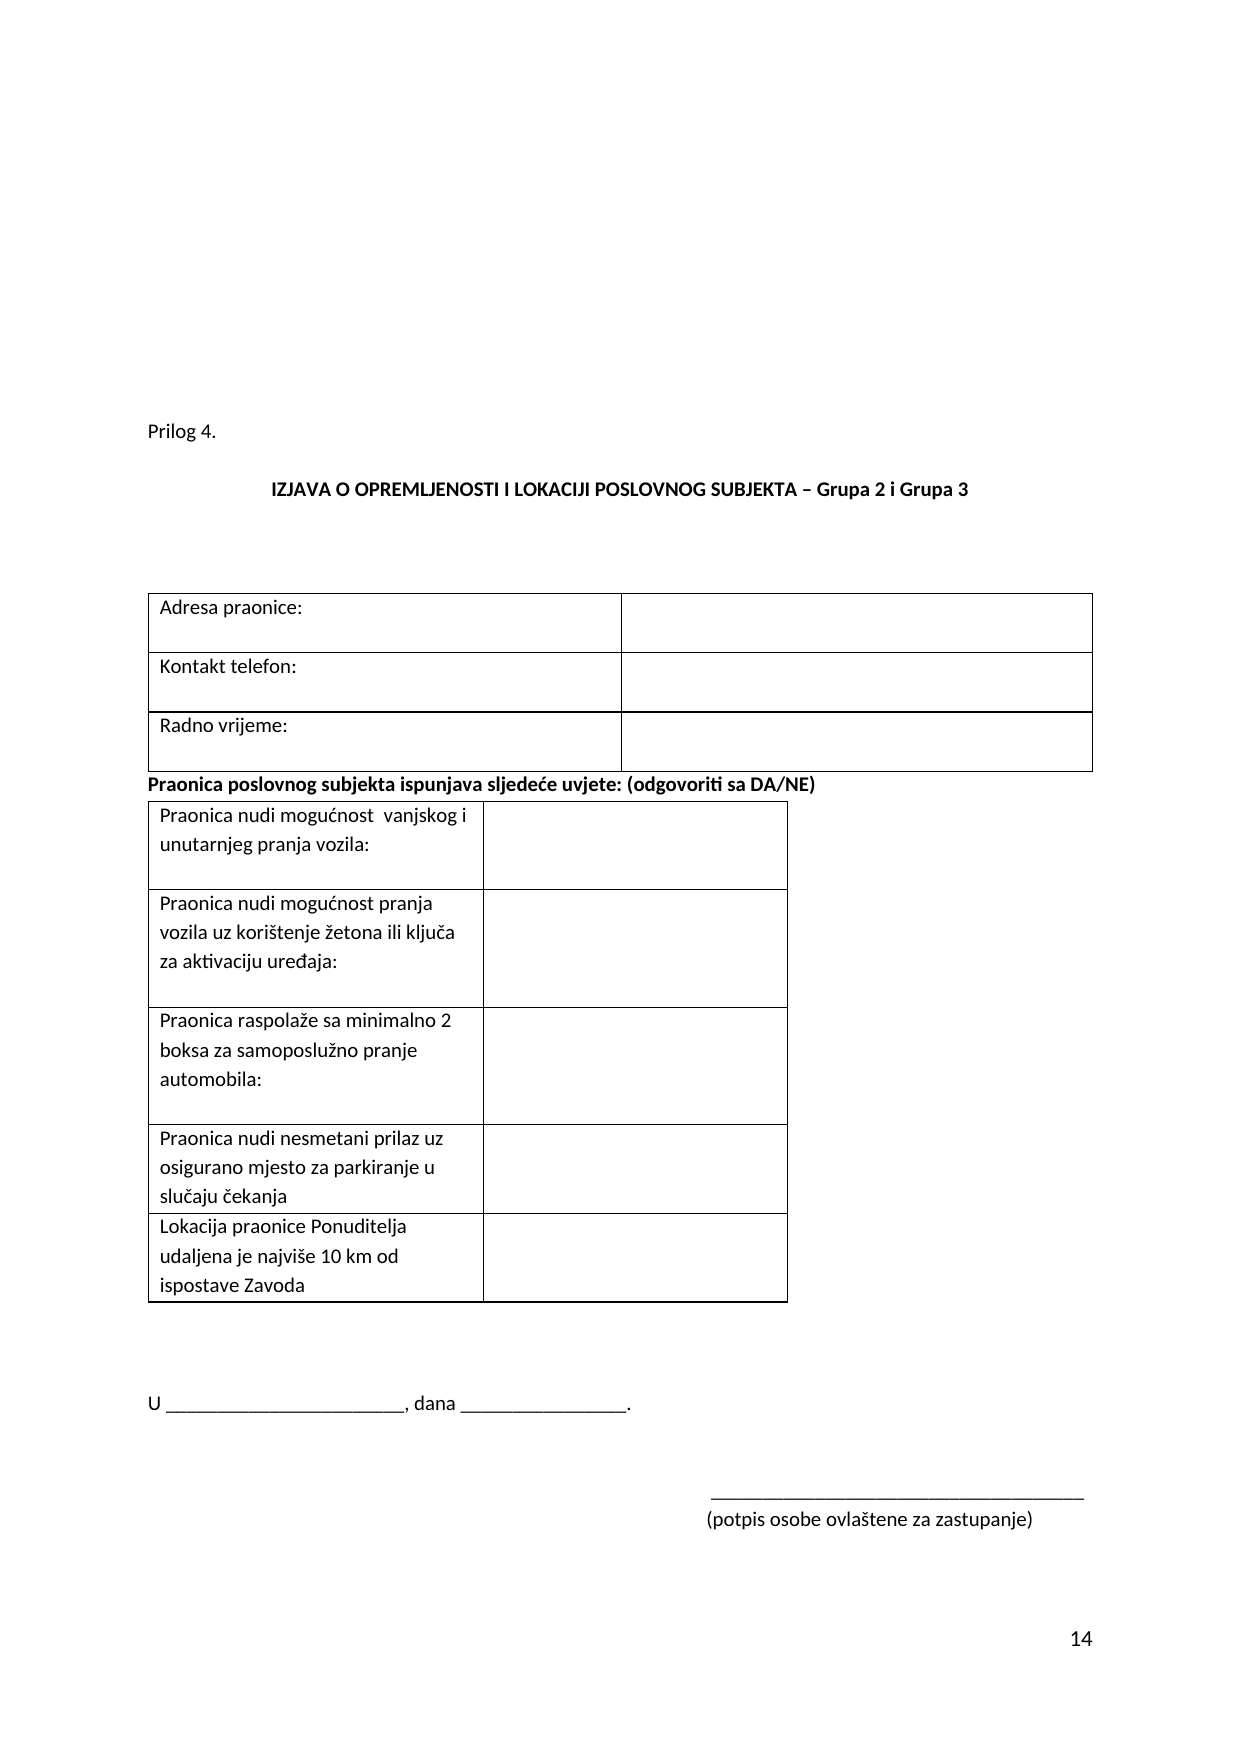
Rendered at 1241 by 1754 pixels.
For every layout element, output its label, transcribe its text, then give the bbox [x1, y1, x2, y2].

table_cell Praonica raspolaže sa minimalno 2 boksa za samoposlužno pranje automobila: [149, 1008, 483, 1124]
text U _______________________, dana ________________. [148, 1390, 1092, 1415]
table_cell [484, 890, 787, 1007]
text Prilog 4. [148, 418, 1092, 443]
table_cell [484, 1214, 787, 1301]
text IZJAVA O OPREMLJENOSTI I LOKACIJI POSLOVNOG SUBJEKTA – Grupa 2 i Grupa 3 [148, 476, 1092, 502]
table_cell Praonica nudi mogućnost pranja vozila uz korištenje žetona ili ključa za aktivaciju uređaja: [149, 890, 483, 1007]
text Praonica poslovnog subjekta ispunjava sljedeće uvjete: (odgovoriti sa DA/NE) [148, 772, 1092, 797]
table_header Praonica nudi mogućnost vanjskog i unutarnjeg pranja vozila: [149, 802, 483, 889]
table_cell Radno vrijeme: [149, 713, 621, 771]
table_cell [484, 1125, 787, 1213]
table_cell Lokacija praonice Ponuditelja udaljena je najviše 10 km od ispostave Zavoda [149, 1214, 483, 1301]
table_cell [622, 713, 1092, 771]
table_header [622, 594, 1092, 652]
table_cell [484, 1008, 787, 1124]
table_cell Kontakt telefon: [149, 653, 621, 711]
text (potpis osobe ovlaštene za zastupanje) [148, 1507, 1092, 1532]
table_cell Praonica nudi nesmetani prilaz uz osigurano mjesto za parkiranje u slučaju čekanja [149, 1125, 483, 1213]
text ____________________________________ [148, 1477, 1092, 1503]
table_header Adresa praonice: [149, 594, 621, 652]
table_cell [622, 653, 1092, 711]
table_header [484, 802, 787, 889]
